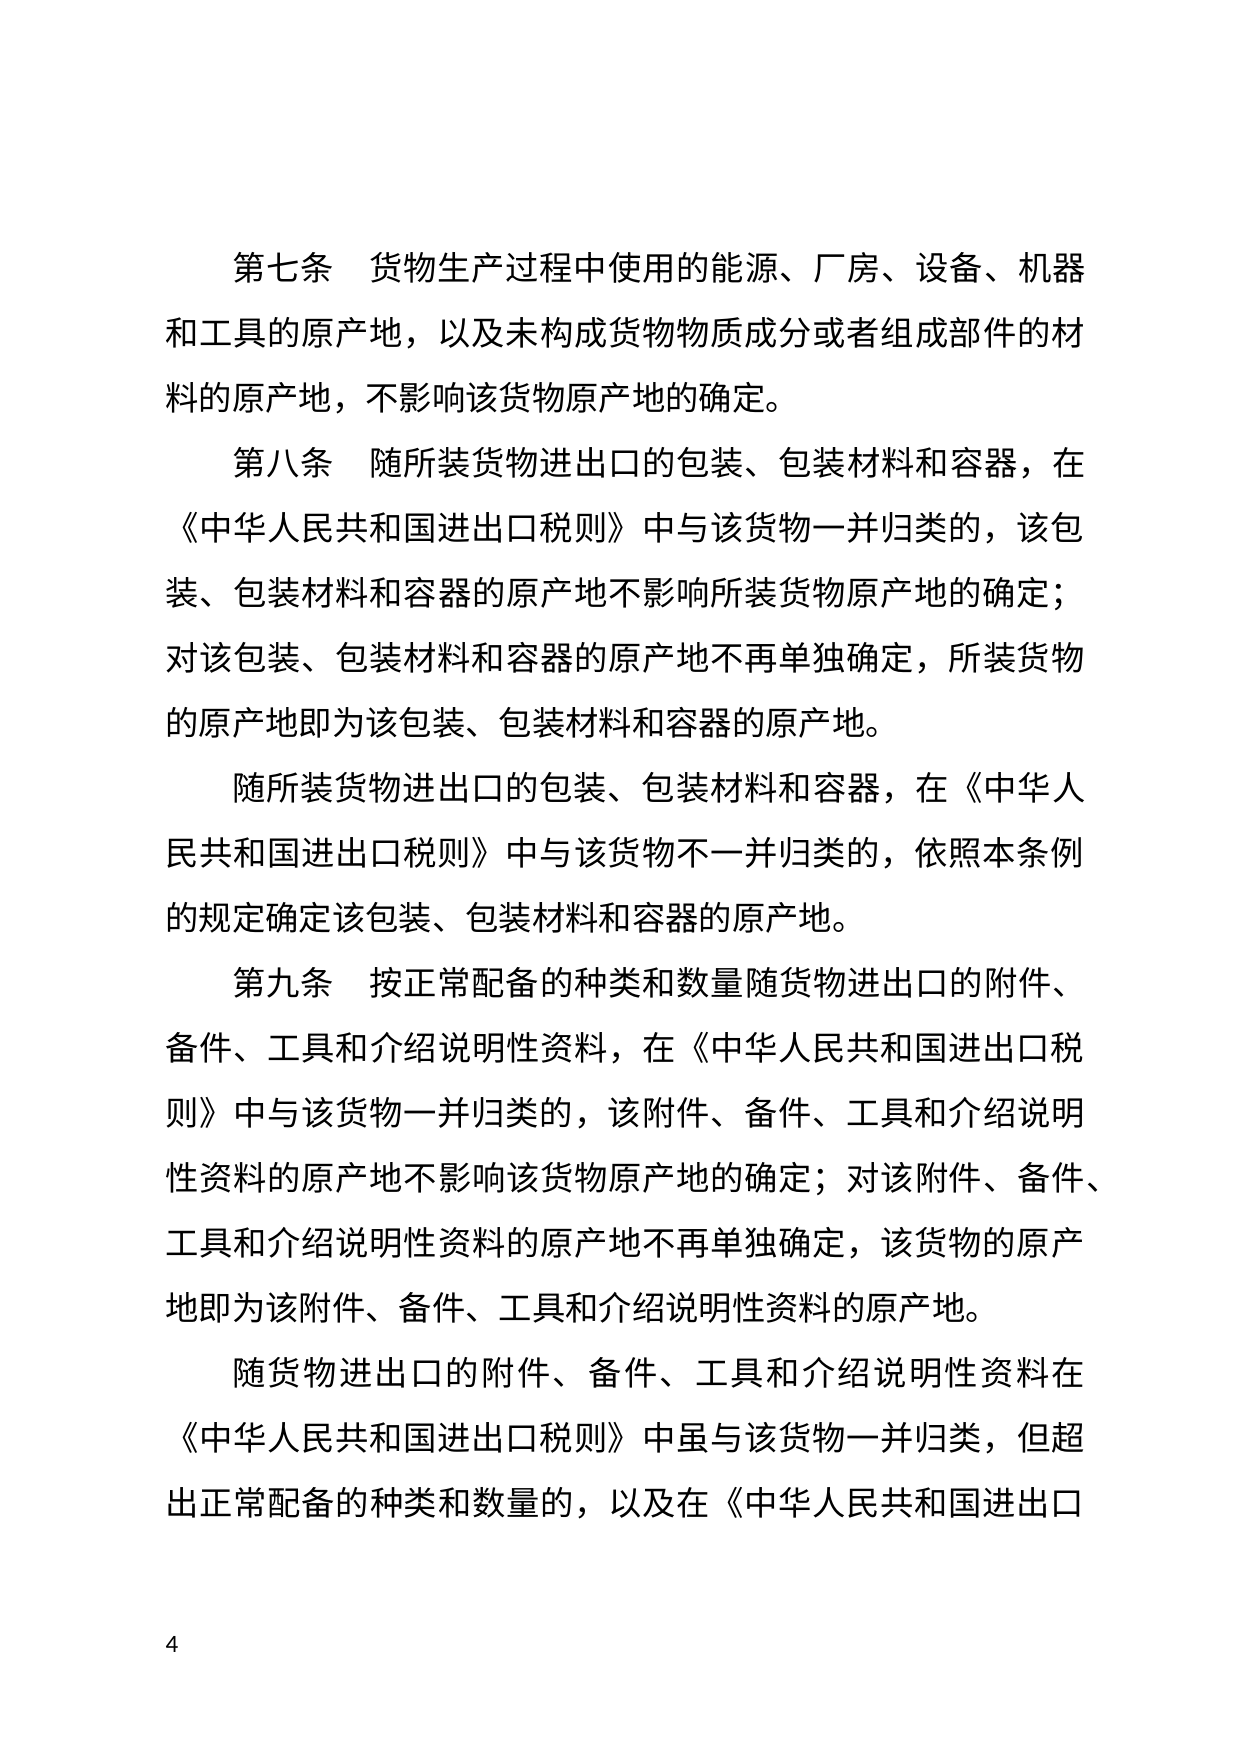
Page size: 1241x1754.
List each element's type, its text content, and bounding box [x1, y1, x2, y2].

text 第九条 按正常配备的种类和数量随货物进出口的附件、备件、工具和介绍说明性资料，在《中华人民共和国进出口税则》中与该货物一并归类的，该附件、备件、工具和介绍说明性资料的原产地不影响该货物原产地的确定；对该附件、备件、工具和介绍说明性资料的原产地不再单独确定，该货物的原产地即为该附件、备件、工具和介绍说明性资料的原产地。 [165, 948, 1087, 1338]
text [165, 1338, 1087, 1533]
text 第八条 随所装货物进出口的包装、包装材料和容器，在《中华人民共和国进出口税则》中与该货物一并归类的，该包装、包装材料和容器的原产地不影响所装货物原产地的确定；对该包装、包装材料和容器的原产地不再单独确定，所装货物的原产地即为该包装、包装材料和容器的原产地。 [165, 428, 1087, 753]
text 随所装货物进出口的包装、包装材料和容器，在《中华人民共和国进出口税则》中与该货物不一并归类的，依照本条例的规定确定该包装、包装材料和容器的原产地。 [165, 753, 1087, 948]
text 第七条 货物生产过程中使用的能源、厂房、设备、机器和工具的原产地，以及未构成货物物质成分或者组成部件的材料的原产地，不影响该货物原产地的确定。 [165, 233, 1087, 428]
